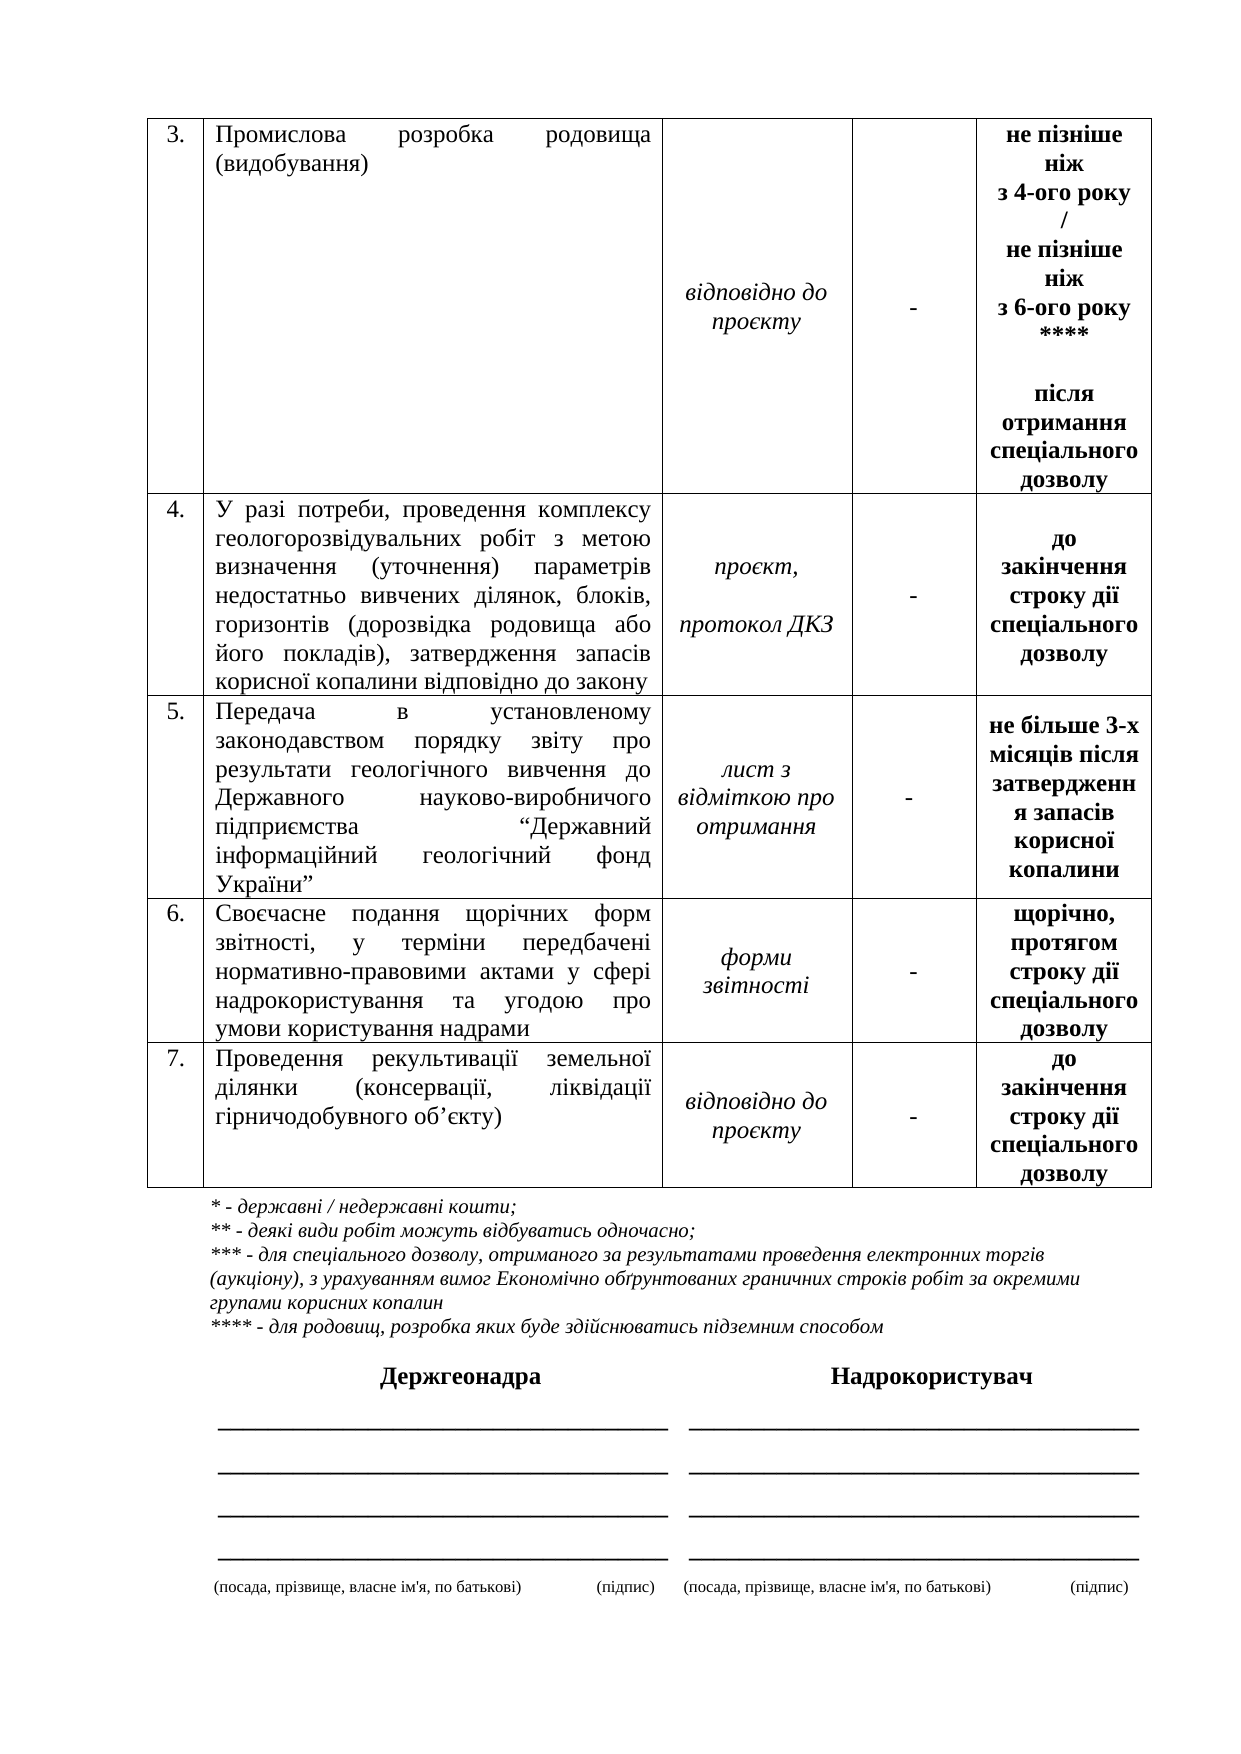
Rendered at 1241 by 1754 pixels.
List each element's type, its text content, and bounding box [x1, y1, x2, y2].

table_cell Промислова розробка родовища (видобування) [204, 119, 662, 493]
table_cell лист з відміткою про отримання [663, 696, 852, 897]
table_header Держгеонадра ________________________________________________________________________________________________________________________________________________ (посада, прізвище, власне ім'я, по батькові) (підпис) [208, 1356, 678, 1614]
table_cell - [853, 899, 976, 1042]
table_cell Проведення рекультивації земельної ділянки (консервації, ліквідації гірничодобувного об’єкту) [204, 1043, 662, 1187]
table_cell - [853, 494, 976, 695]
table_cell не більше 3-х місяців після затвердження запасів корисної копалини [977, 696, 1151, 897]
table_cell 4. [148, 494, 203, 695]
table_cell 6. [148, 899, 203, 1042]
table_cell до закінчення строку дії спеціального дозволу [977, 1043, 1151, 1187]
table_cell * - державні / недержавні кошти; ** - деякі види робіт можуть відбуватись одночасно; *** - для спеціального дозволу, отриманого за результатами проведення електронних торгів (аукціону), з урахуванням вимог Економічно обґрунтованих граничних строків робіт за окремими групами корисних копалин **** - для родовищ, розробка яких буде здійснюватись підземним способом [204, 1188, 1152, 1344]
table_cell У разі потреби, проведення комплексу геологорозвідувальних робіт з метою визначення (уточнення) параметрів недостатньо вивчених ділянок, блоків, горизонтів (дорозвідка родовища або його покладів), затвердження запасів корисної копалини відповідно до закону [204, 494, 662, 695]
table_cell відповідно до проєкту [663, 1043, 852, 1187]
table_header Надрокористувач ________________________________________________________________________________________________________________________________________________ (посада, прізвище, власне ім'я, по батькові) (підпис) [678, 1356, 1150, 1614]
table_cell форми звітності [663, 899, 852, 1042]
table_cell - [853, 1043, 976, 1187]
table_cell - [853, 119, 976, 493]
table_cell 3. [148, 119, 203, 493]
table_cell Своєчасне подання щорічних форм звітності, у терміни передбачені нормативно-правовими актами у сфері надрокористування та угодою про умови користування надрами [204, 899, 662, 1042]
table_cell до закінчення строку дії спеціального дозволу [977, 494, 1151, 695]
table_cell щорічно, протягом строку дії спеціального дозволу [977, 899, 1151, 1042]
table_cell відповідно до проєкту [663, 119, 852, 493]
table_cell Передача в установленому законодавством порядку звіту про результати геологічного вивчення до Державного науково-виробничого підприємства “Державний інформаційний геологічний фонд України” [204, 696, 662, 897]
table_cell не пізніше ніж з 4-ого року / не пізніше ніж з 6-ого року **** після отримання спеціального дозволу [977, 119, 1151, 493]
table_cell - [853, 696, 976, 897]
table_cell проєкт, протокол ДКЗ [663, 494, 852, 695]
table_cell 7. [148, 1043, 203, 1187]
table_cell 5. [148, 696, 203, 897]
